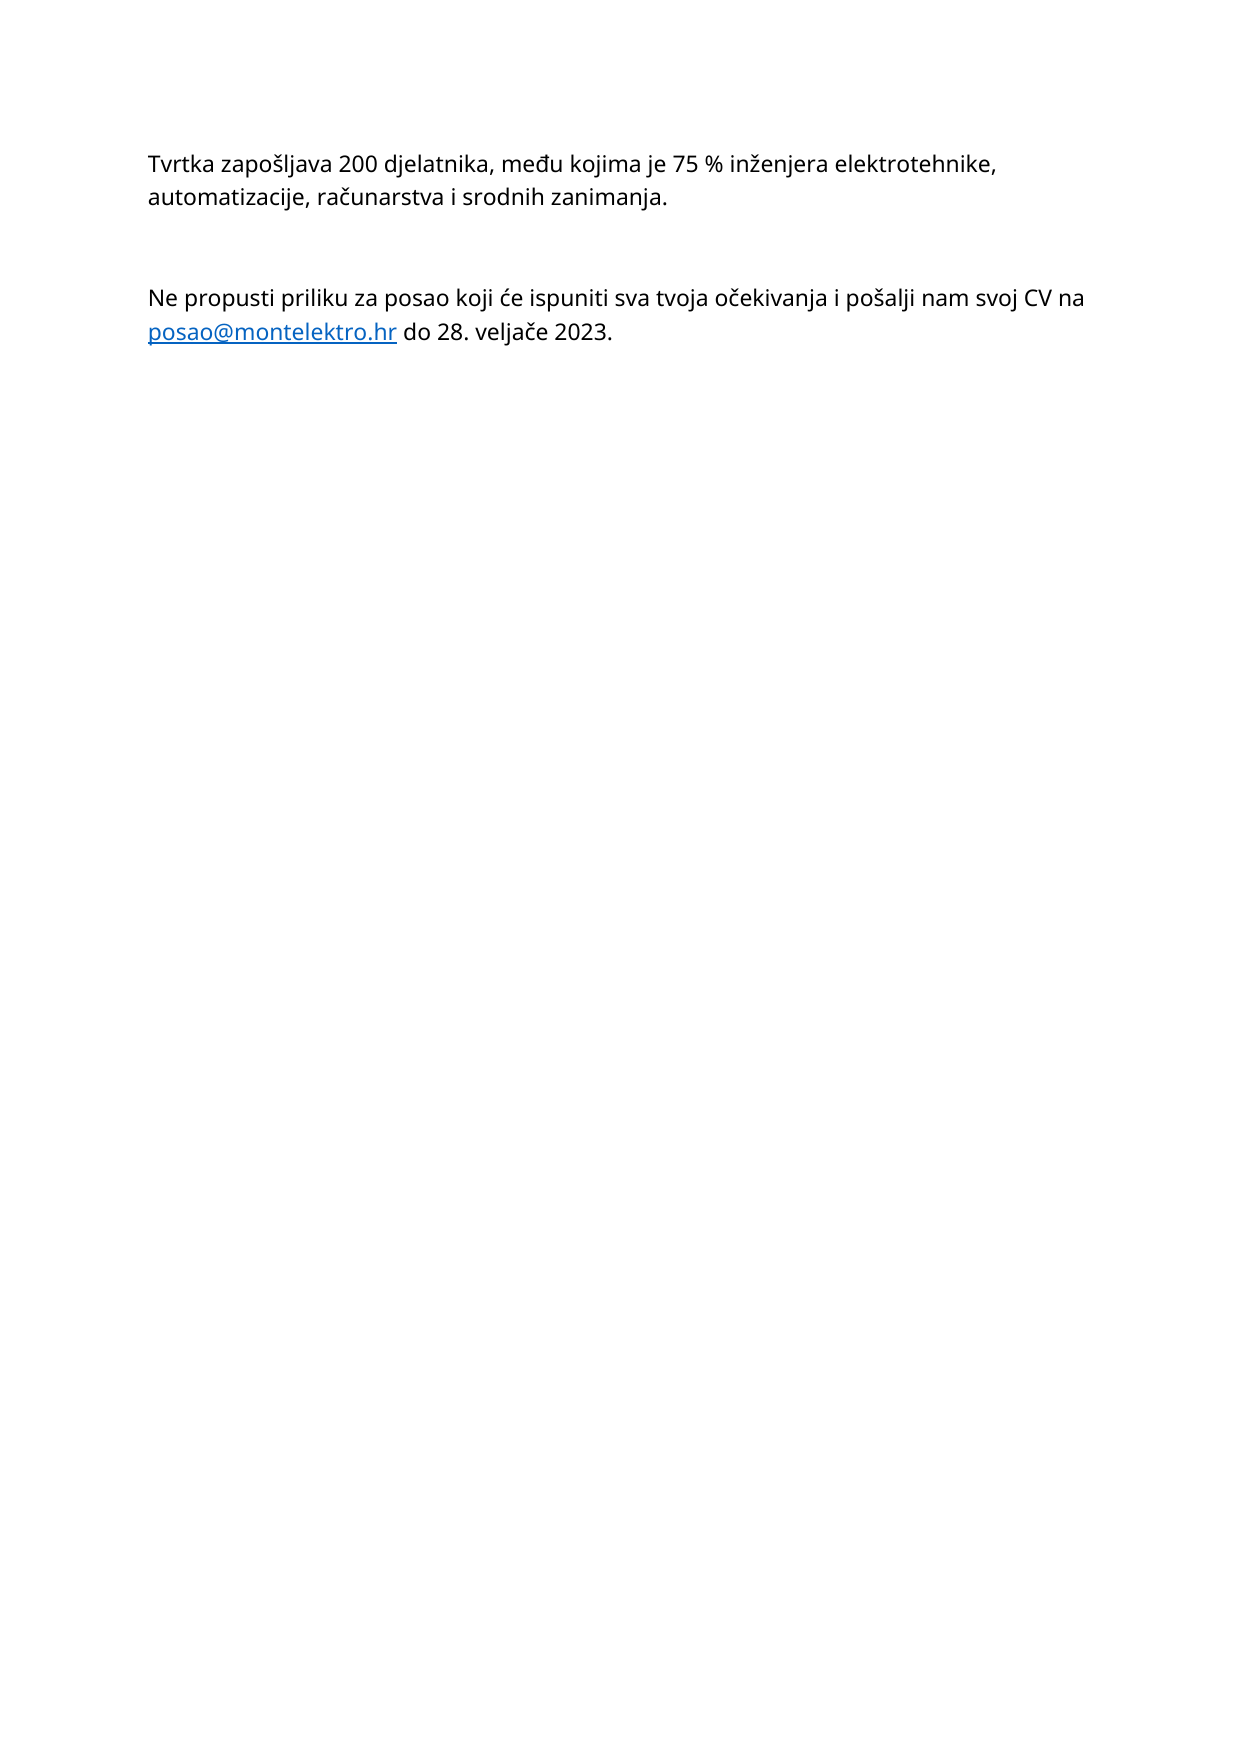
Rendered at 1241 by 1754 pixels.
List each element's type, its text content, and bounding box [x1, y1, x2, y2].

text Tvrtka zapošljava 200 djelatnika, među kojima je 75 % inženjera elektrotehnike, automatizacije, računarstva i srodnih zanimanja. [148, 148, 1093, 213]
text Ne propusti priliku za posao koji će ispuniti sva tvoja očekivanja i pošalji nam svoj CV na posao@montelektro.hr do 28. veljače 2023. [148, 282, 1093, 377]
